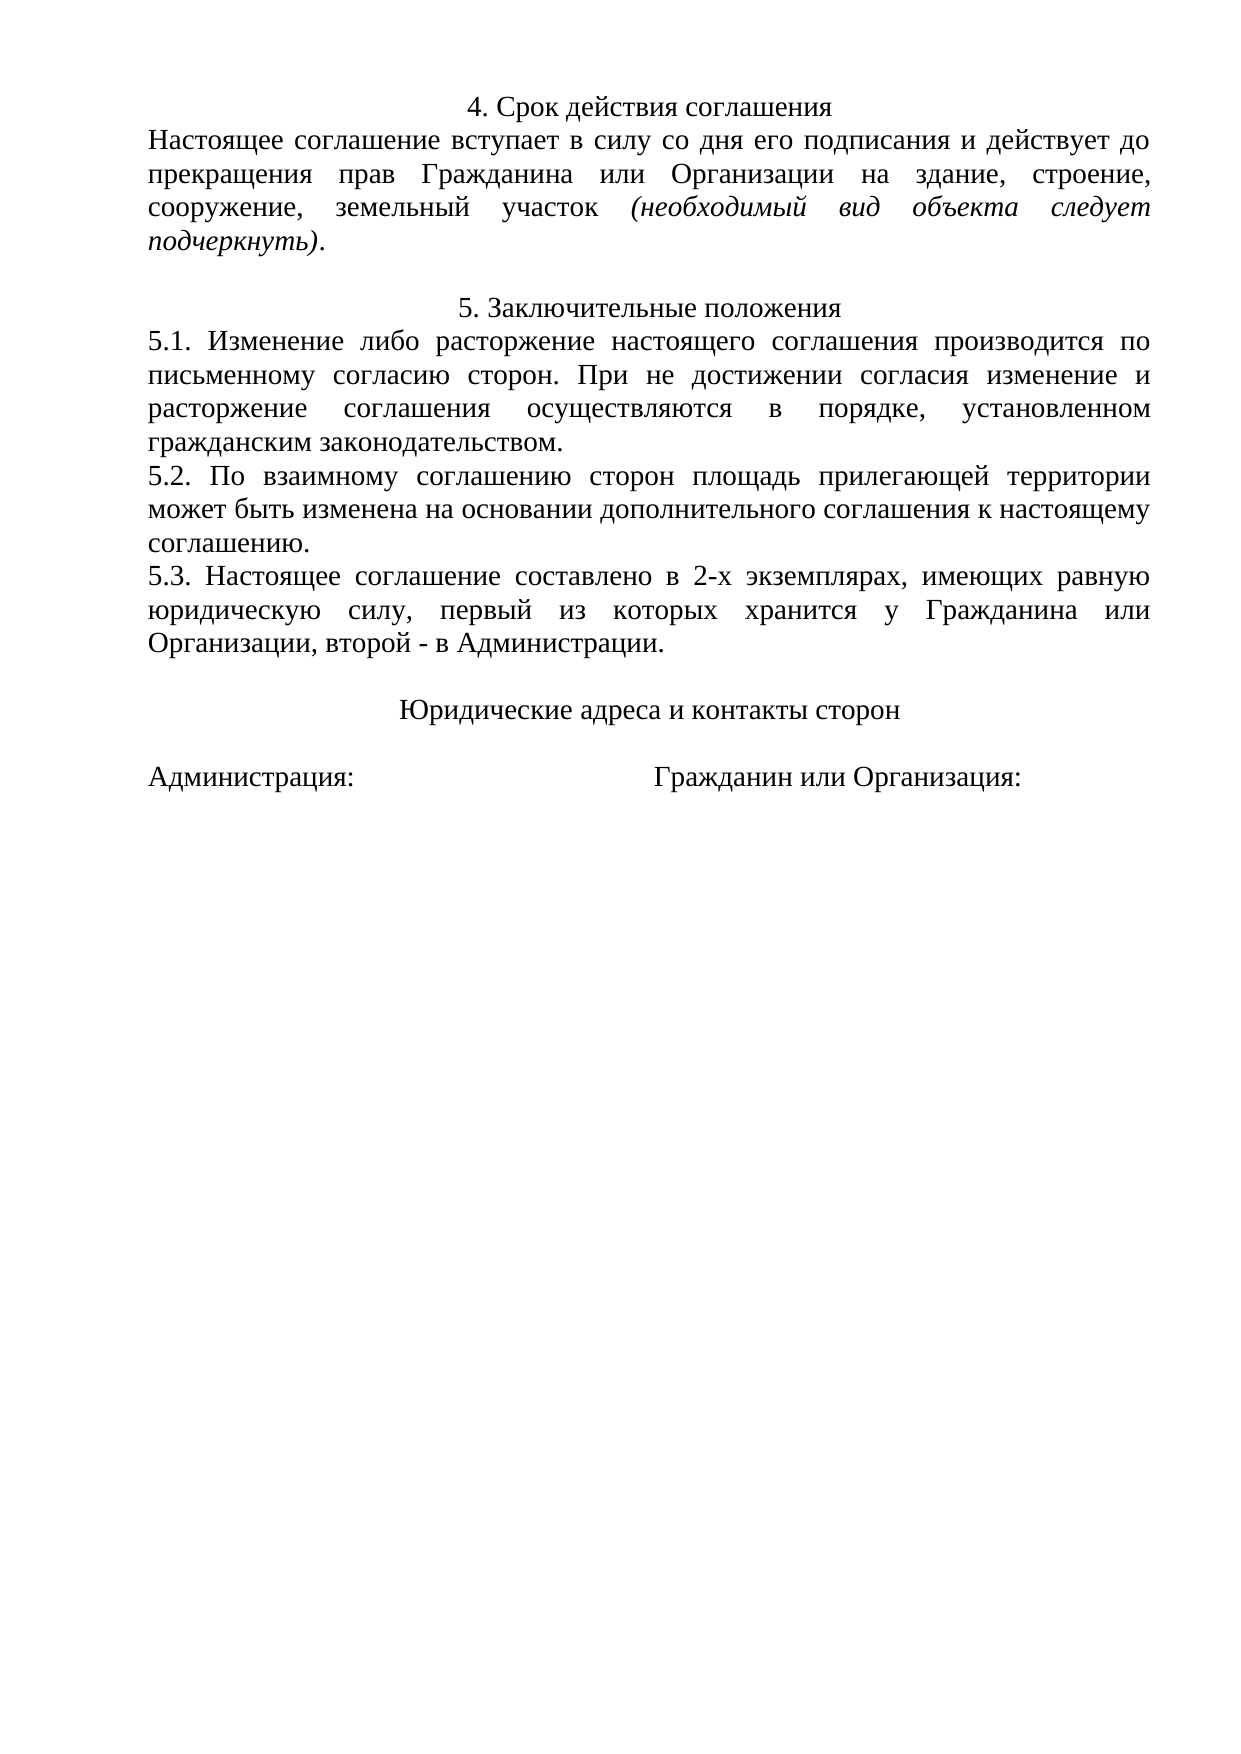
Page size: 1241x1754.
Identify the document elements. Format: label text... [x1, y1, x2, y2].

text 5.3. Настоящее соглашение составлено в 2-х экземплярах, имеющих равную юридическую силу, первый из которых хранится у Гражданина или Организации, второй - в Администрации. [148, 558, 1152, 659]
text Настоящее соглашение вступает в силу со дня его подписания и действует до прекращения прав Гражданина или Организации на здание, строение, сооружение, земельный участок (необходимый вид объекта следует подчеркнуть). [148, 122, 1152, 256]
text Администрация: Гражданин или Организация: [148, 759, 1152, 793]
text 4. Срок действия соглашения [148, 89, 1152, 122]
text 5.2. По взаимному соглашению сторон площадь прилегающей территории может быть изменена на основании дополнительного соглашения к настоящему соглашению. [148, 458, 1152, 558]
text 5. Заключительные положения [148, 290, 1152, 323]
text Юридические адреса и контакты сторон [148, 692, 1152, 726]
text 5.1. Изменение либо расторжение настоящего соглашения производится по письменному согласию сторон. При не достижении согласия изменение и расторжение соглашения осуществляются в порядке, установленном гражданским законодательством. [148, 323, 1152, 458]
